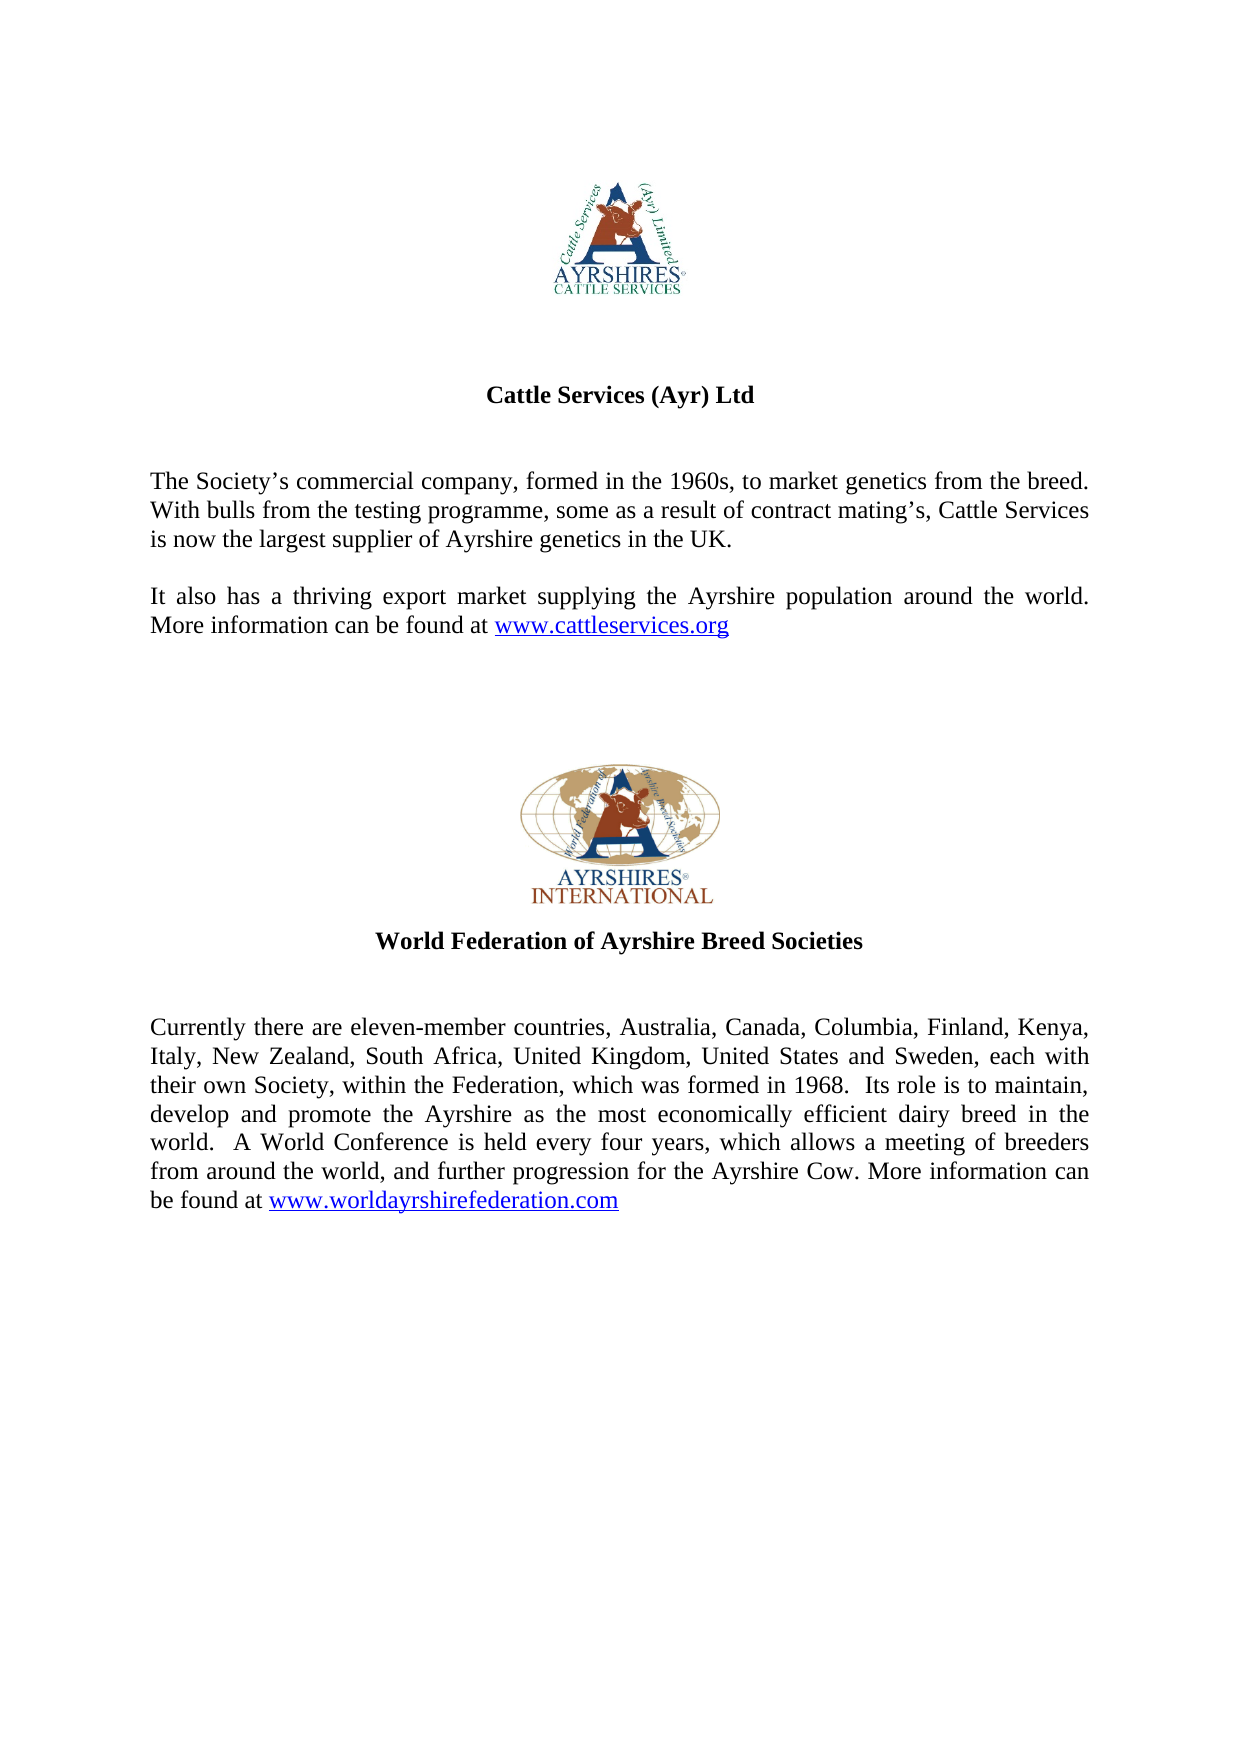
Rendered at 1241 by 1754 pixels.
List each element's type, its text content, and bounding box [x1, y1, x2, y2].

text World Federation of Ayrshire Breed Societies [150, 926, 1090, 955]
text It also has a thriving export market supplying the Ayrshire population around the world. More information can be found at www.cattleservices.org [150, 581, 1090, 639]
picture [551, 180, 689, 296]
picture [520, 764, 720, 904]
text Cattle Services (Ayr) Ltd [150, 380, 1090, 409]
text Currently there are eleven-member countries, Australia, Canada, Columbia, Finland, Kenya, Italy, New Zealand, South Africa, United Kingdom, United States and Sweden, each with their own Society, within the Federation, which was formed in 1968. Its role is to maintain, develop and promote the Ayrshire as the most economically efficient dairy breed in the world. A World Conference is held every four years, which allows a meeting of breeders from around the world, and further progression for the Ayrshire Cow. More information can be found at www.worldayrshirefederation.com [150, 1012, 1090, 1214]
text The Society’s commercial company, formed in the 1960s, to market genetics from the breed. With bulls from the testing programme, some as a result of contract mating’s, Cattle Services is now the largest supplier of Ayrshire genetics in the UK. [150, 466, 1090, 552]
